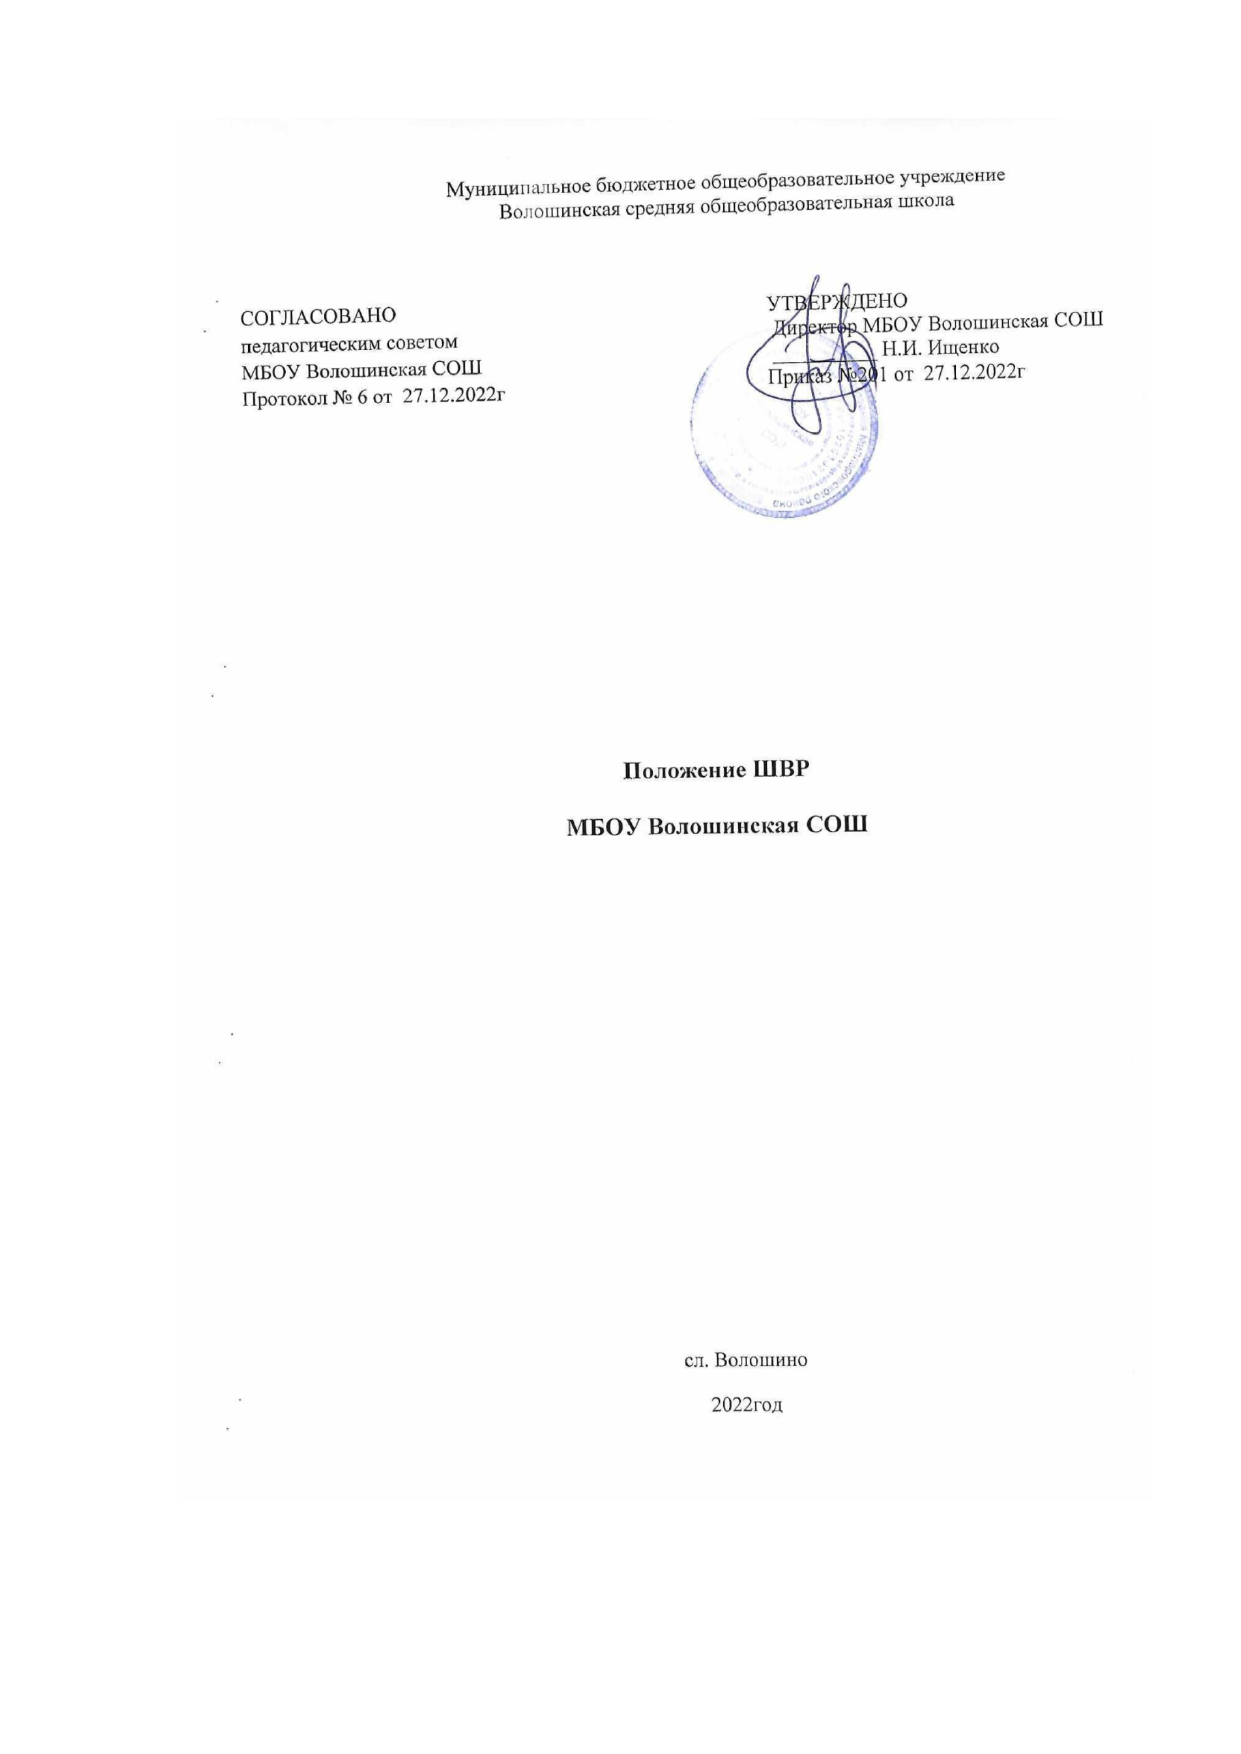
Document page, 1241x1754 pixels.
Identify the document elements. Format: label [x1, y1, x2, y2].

picture [177, 118, 1152, 1500]
